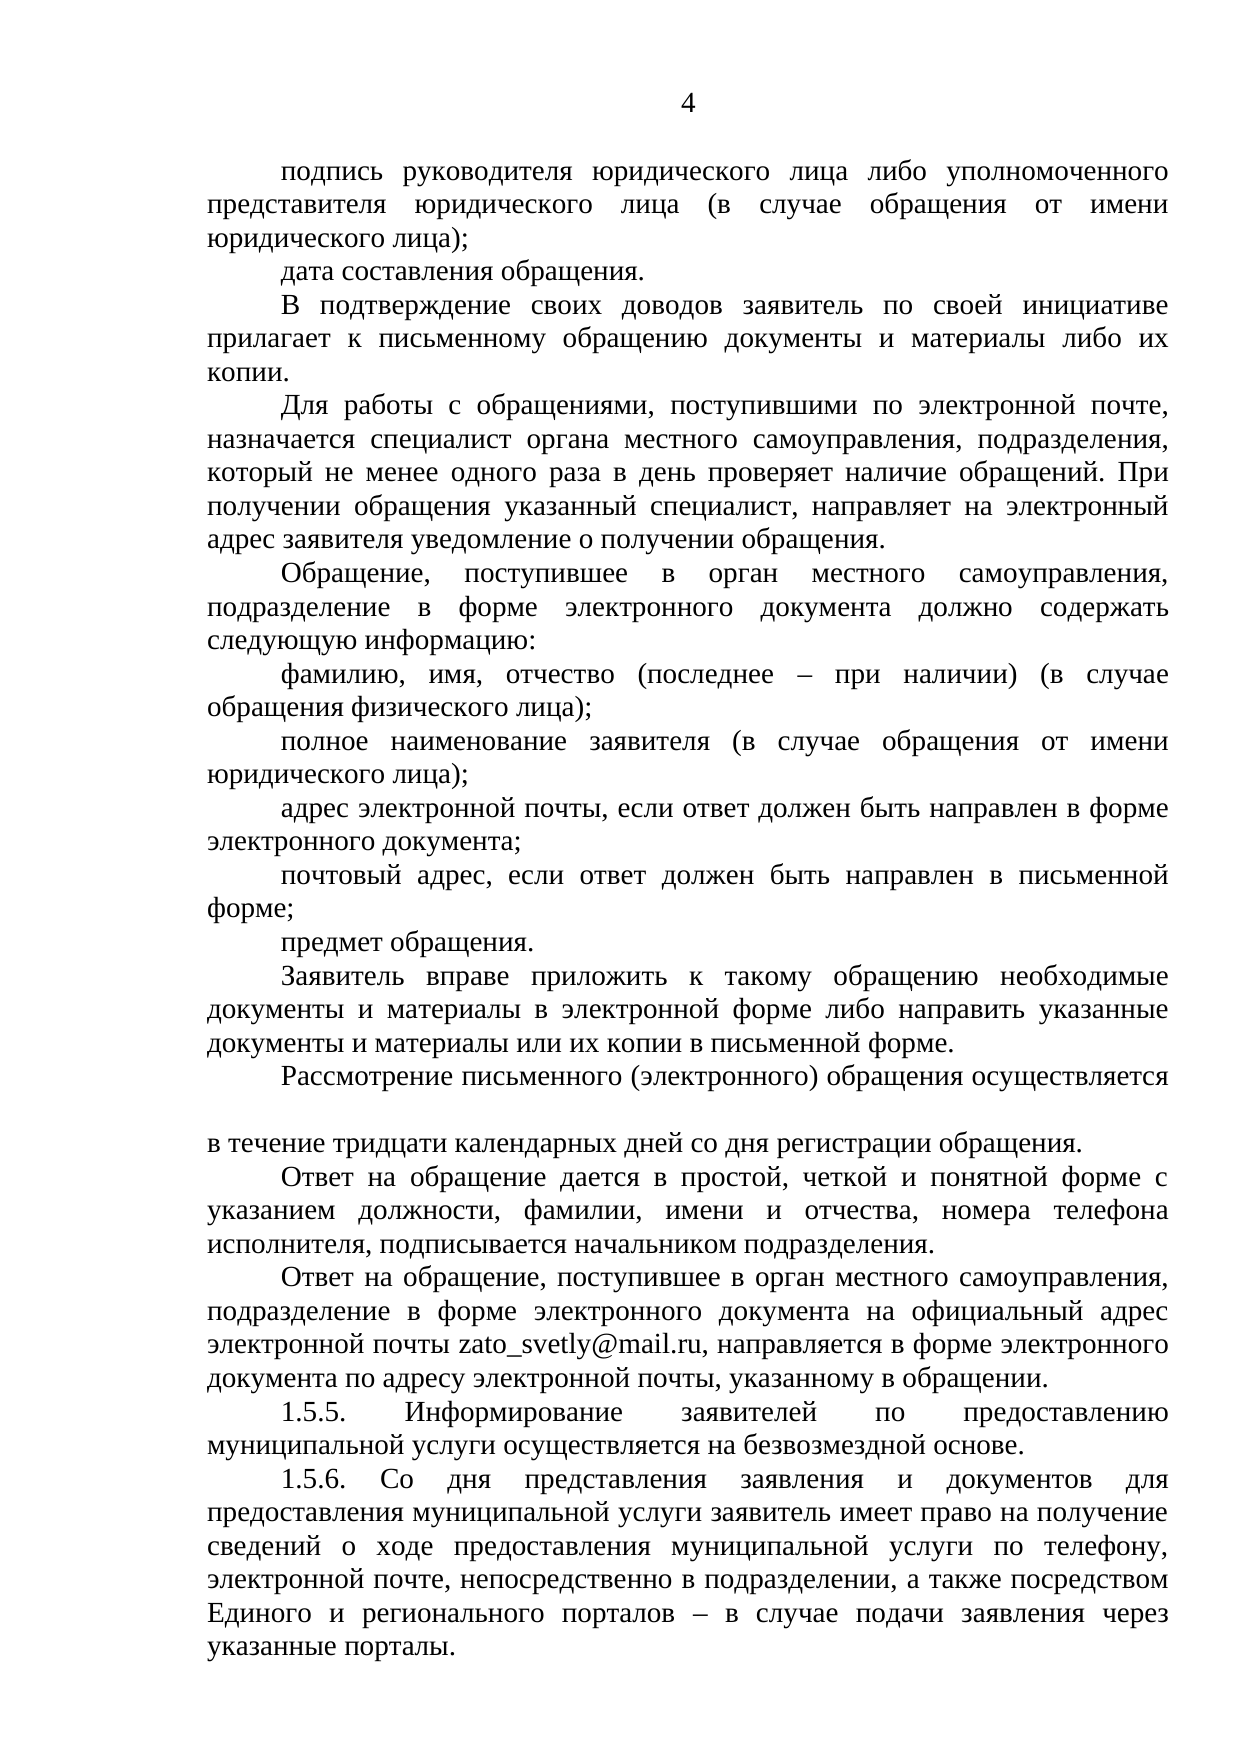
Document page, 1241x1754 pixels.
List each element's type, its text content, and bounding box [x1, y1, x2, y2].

text подпись руководителя юридического лица либо уполномоченного представителя юридического лица (в случае обращения от имени юридического лица); [207, 153, 1169, 253]
text Ответ на обращение дается в простой, четкой и понятной форме с указанием должности, фамилии, имени и отчества, номера телефона исполнителя, подписывается начальником подразделения. [207, 1159, 1169, 1259]
text Для работы с обращениями, поступившими по электронной почте, назначается специалист органа местного самоуправления, подразделения, который не менее одного раза в день проверяет наличие обращений. При получении обращения указанный специалист, направляет на электронный адрес заявителя уведомление о получении обращения. [207, 387, 1169, 555]
text адрес электронной почты, если ответ должен быть направлен в форме электронного документа; [207, 790, 1169, 857]
text полное наименование заявителя (в случае обращения от имени юридического лица); [207, 723, 1169, 790]
text Обращение, поступившее в орган местного самоуправления, подразделение в форме электронного документа должно содержать следующую информацию: [207, 555, 1169, 656]
text предмет обращения. [207, 924, 1169, 958]
text дата составления обращения. [207, 253, 1169, 287]
text Рассмотрение письменного (электронного) обращения осуществляется в течение тридцати календарных дней со дня регистрации обращения. [207, 1058, 1169, 1159]
text Ответ на обращение, поступившее в орган местного самоуправления, подразделение в форме электронного документа на официальный адрес электронной почты zato_svetly@mail.ru, направляется в форме электронного документа по адресу электронной почты, указанному в обращении. [207, 1259, 1169, 1394]
text Заявитель вправе приложить к такому обращению необходимые документы и материалы в электронной форме либо направить указанные документы и материалы или их копии в письменной форме. [207, 958, 1169, 1058]
text 4 [207, 86, 1169, 119]
text В подтверждение своих доводов заявитель по своей инициативе прилагает к письменному обращению документы и материалы либо их копии. [207, 287, 1169, 387]
text фамилию, имя, отчество (последнее – при наличии) (в случае обращения физического лица); [207, 656, 1169, 723]
text 1.5.5. Информирование заявителей по предоставлению муниципальной услуги осуществляется на безвозмездной основе. [207, 1394, 1169, 1461]
text 1.5.6. Со дня представления заявления и документов для предоставления муниципальной услуги заявитель имеет право на получение сведений о ходе предоставления муниципальной услуги по телефону, электронной почте, непосредственно в подразделении, а также посредством Единого и регионального порталов – в случае подачи заявления через указанные порталы. [207, 1461, 1169, 1662]
text почтовый адрес, если ответ должен быть направлен в письменной форме; [207, 857, 1169, 924]
